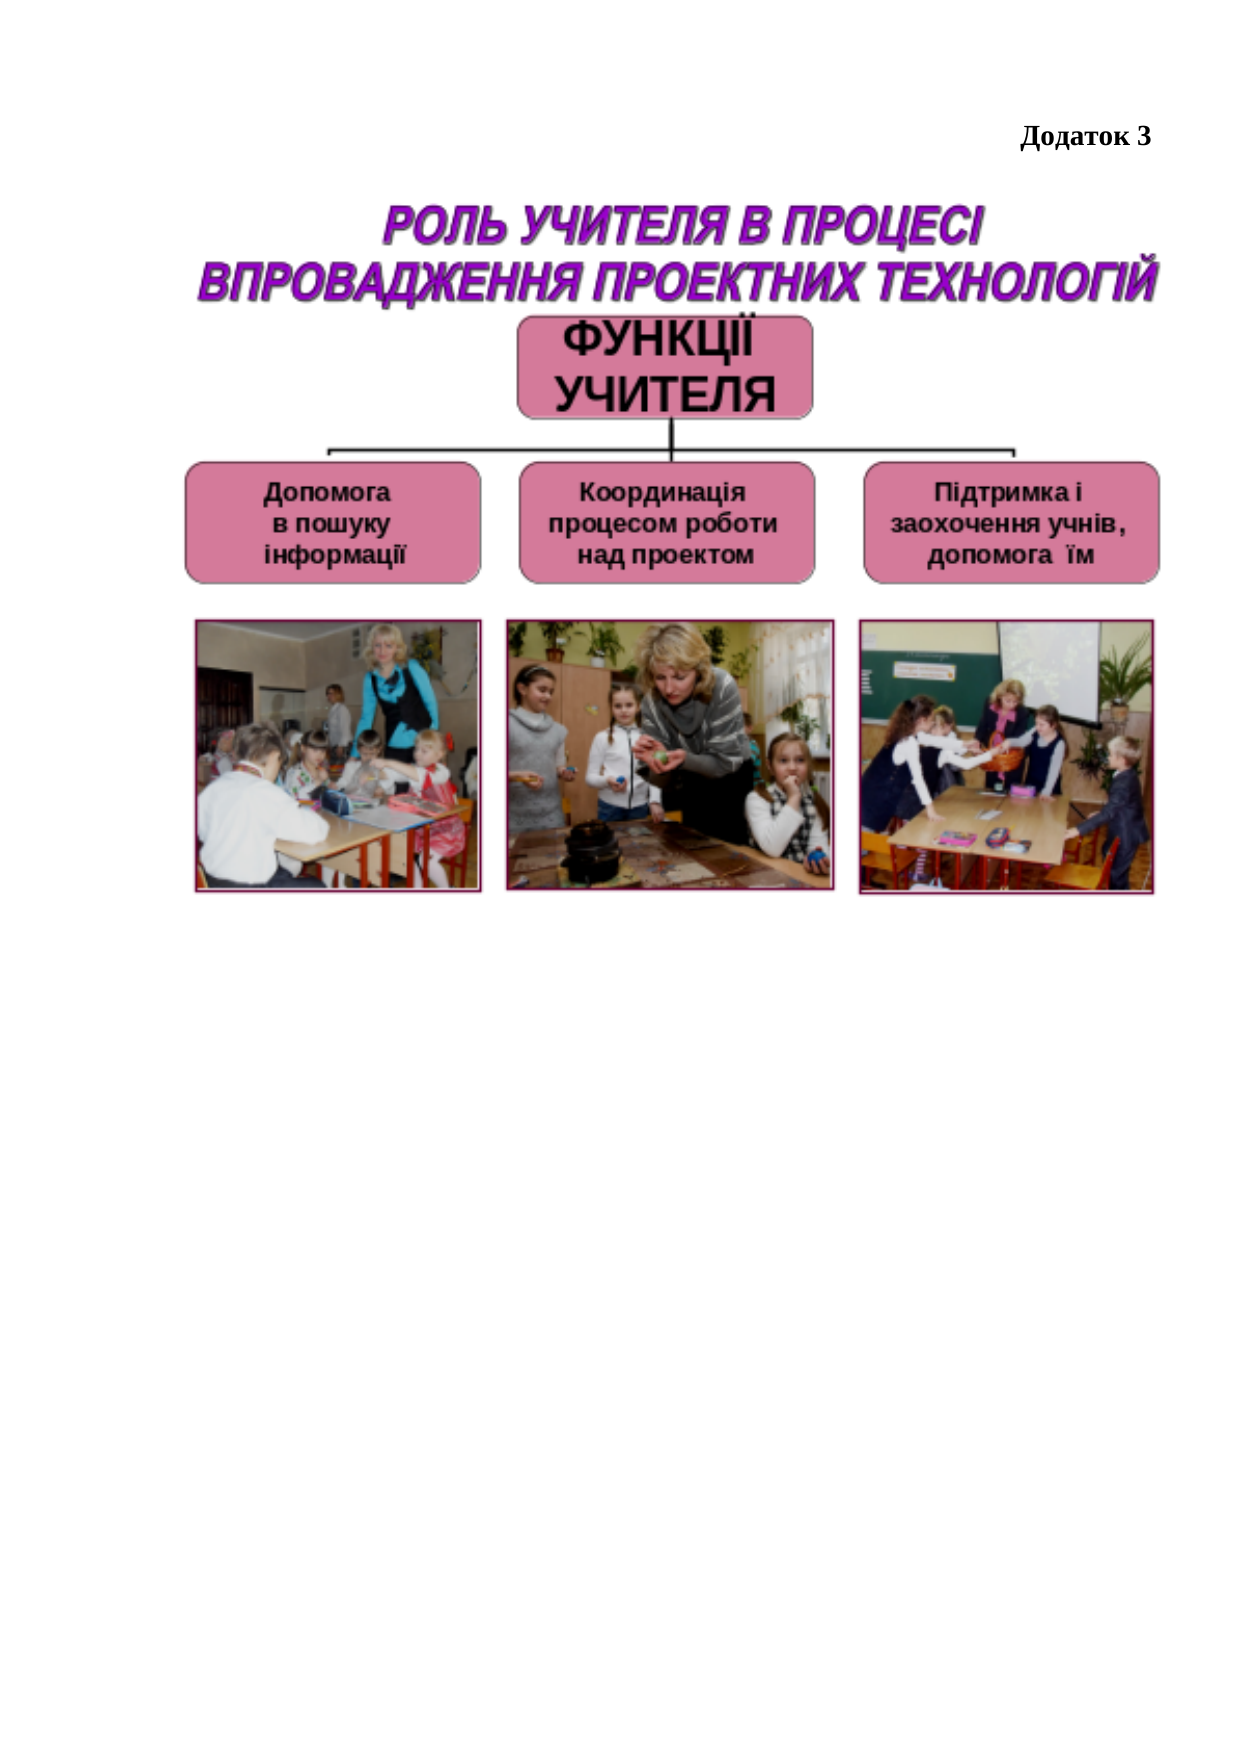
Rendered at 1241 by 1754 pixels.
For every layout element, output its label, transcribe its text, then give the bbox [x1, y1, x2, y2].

text Додаток 3 [177, 118, 1152, 152]
